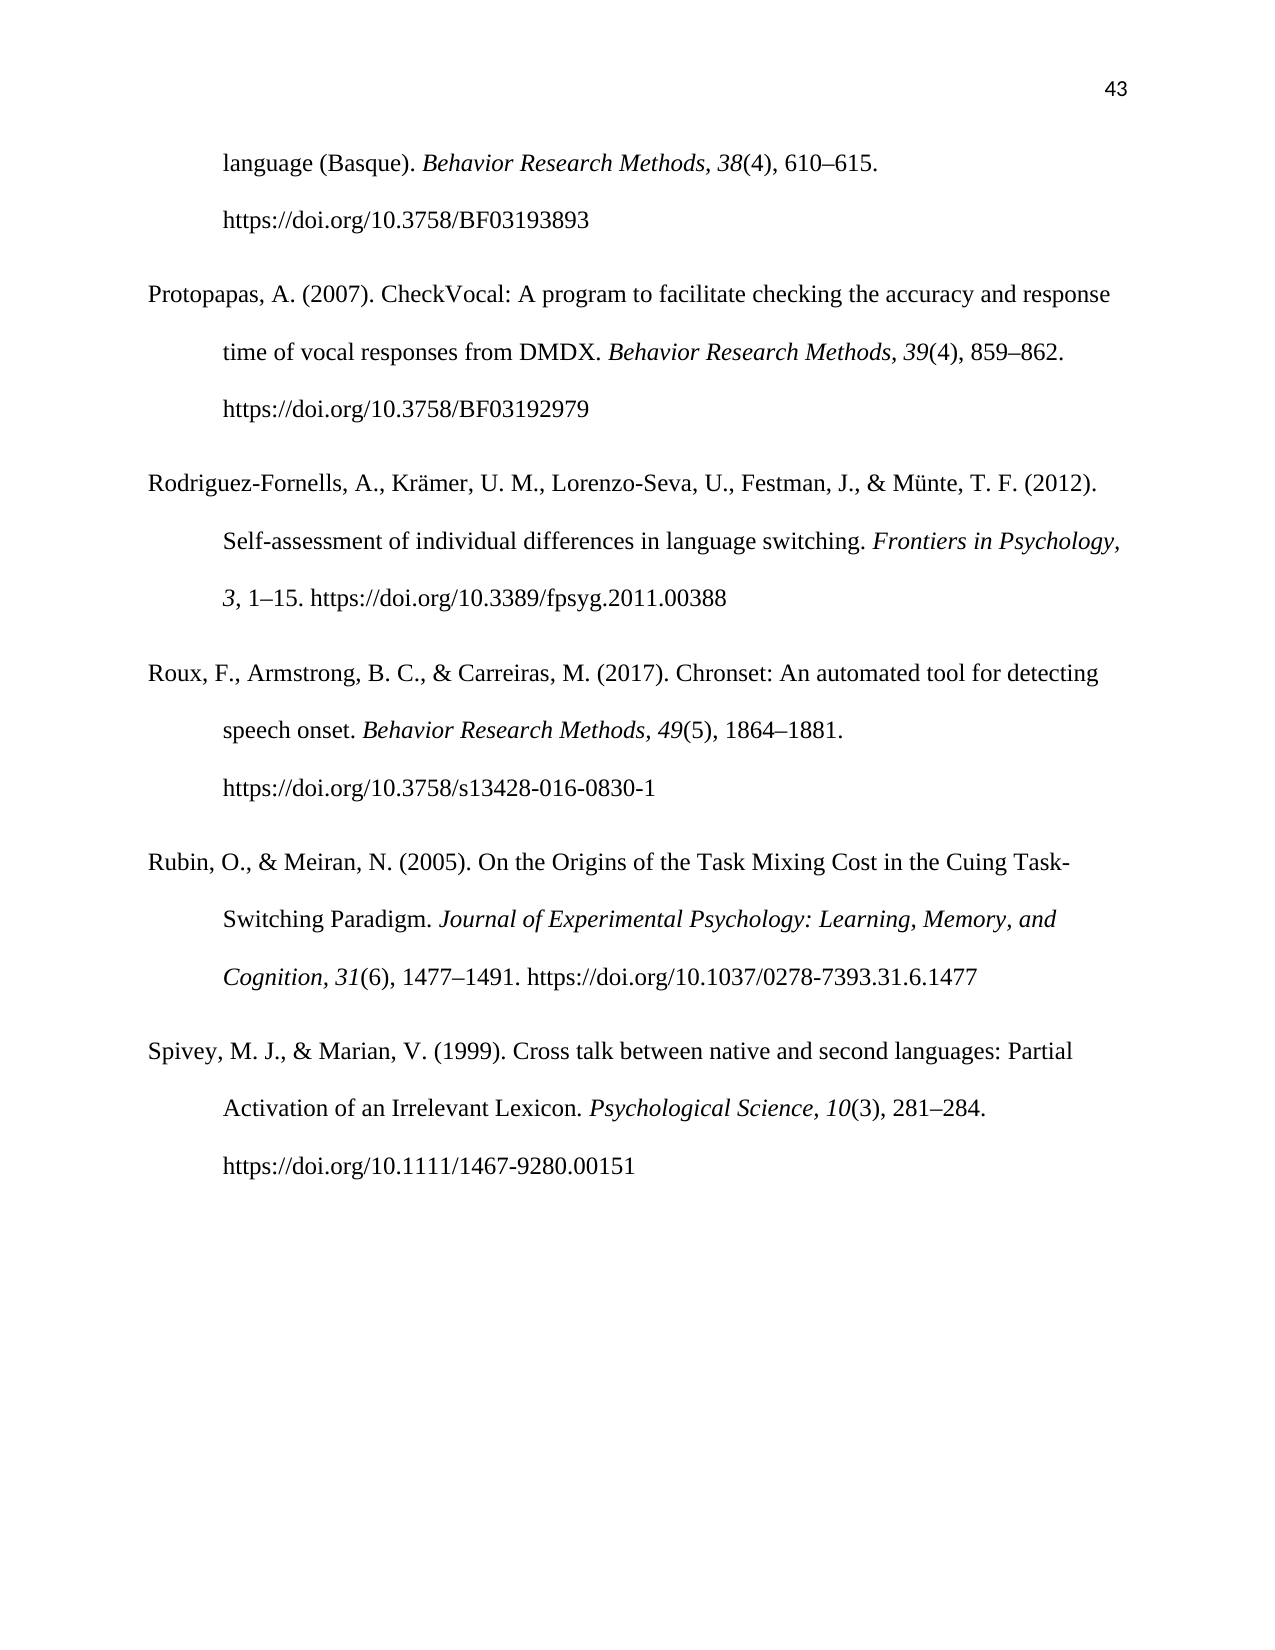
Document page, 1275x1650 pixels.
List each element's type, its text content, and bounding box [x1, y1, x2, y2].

text Spivey, M. J., & Marian, V. (1999). Cross talk between native and second languages: Partial Activation of an Irrelevant Lexicon. Psychological Science, 10(3), 281–284. https://doi.org/10.1111/1467-9280.00151 [148, 1036, 1127, 1180]
text Roux, F., Armstrong, B. C., & Carreiras, M. (2017). Chronset: An automated tool for detecting speech onset. Behavior Research Methods, 49(5), 1864–1881. https://doi.org/10.3758/s13428-016-0830-1 [148, 658, 1127, 801]
text Rubin, O., & Meiran, N. (2005). On the Origins of the Task Mixing Cost in the Cuing Task-Switching Paradigm. Journal of Experimental Psychology: Learning, Memory, and Cognition, 31(6), 1477–1491. https://doi.org/10.1037/0278-7393.31.6.1477 [148, 847, 1127, 991]
text Protopapas, A. (2007). CheckVocal: A program to facilitate checking the accuracy and response time of vocal responses from DMDX. Behavior Research Methods, 39(4), 859–862. https://doi.org/10.3758/BF03192979 [148, 279, 1127, 423]
text Rodriguez-Fornells, A., Krämer, U. M., Lorenzo-Seva, U., Festman, J., & Münte, T. F. (2012). Self-assessment of individual differences in language switching. Frontiers in Psychology, 3, 1–15. https://doi.org/10.3389/fpsyg.2011.00388 [148, 468, 1127, 612]
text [148, 148, 1127, 234]
